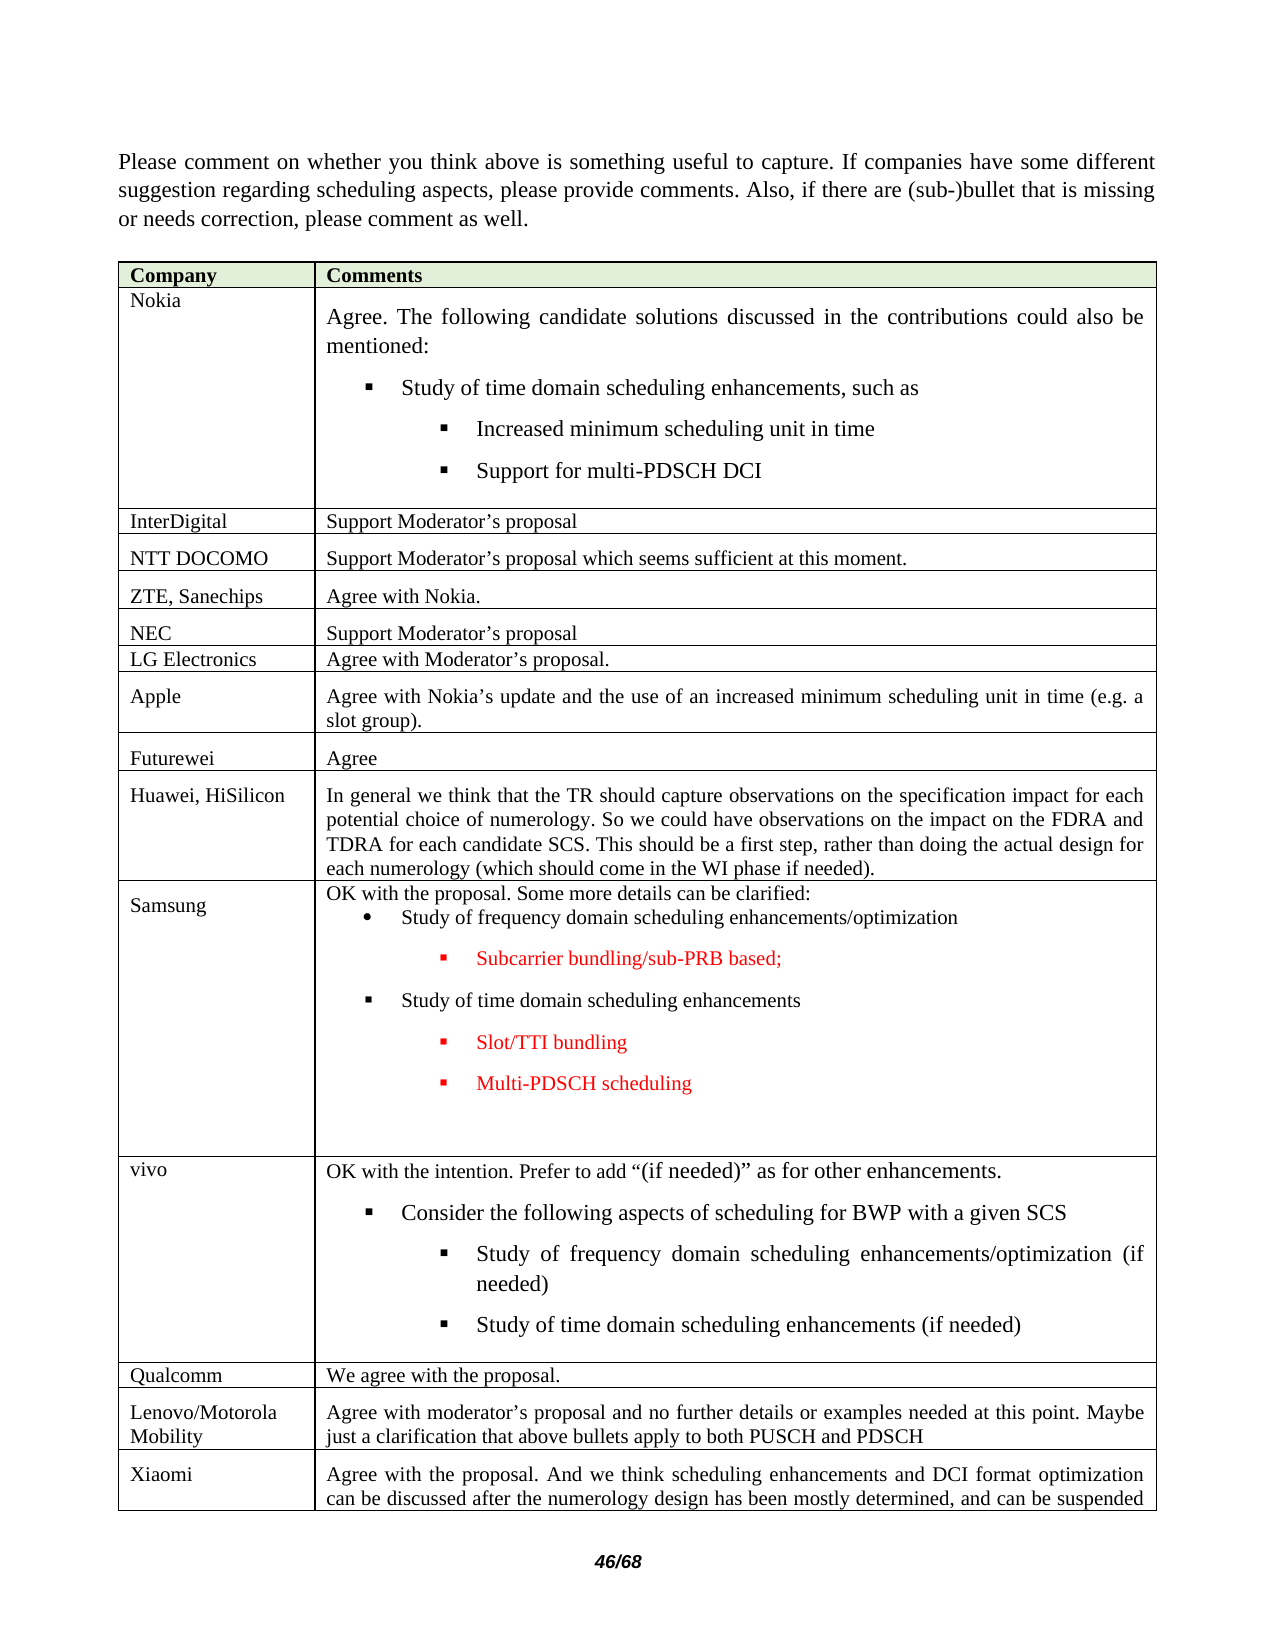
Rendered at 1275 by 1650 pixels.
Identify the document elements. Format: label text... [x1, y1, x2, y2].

table_cell Xiaomi [119, 1450, 314, 1510]
table_header Comments [316, 263, 1156, 287]
text Please comment on whether you think above is something useful to capture. If companies have some different suggestion regarding scheduling aspects, please provide comments. Also, if there are (sub-)bullet that is missing or needs correction, please comment as well. [118, 148, 1157, 231]
table_cell We agree with the proposal. [316, 1363, 1156, 1387]
table_cell Huawei, HiSilicon [119, 771, 314, 879]
table_cell Agree with Moderator’s proposal. [316, 646, 1156, 671]
table_cell Lenovo/Motorola Mobility [119, 1388, 314, 1448]
table_cell In general we think that the TR should capture observations on the specification impact for each potential choice of numerology. So we could have observations on the impact on the FDRA and TDRA for each candidate SCS. This should be a first step, rather than doing the actual design for each numerology (which should come in the WI phase if needed). [316, 771, 1156, 879]
table_cell OK with the proposal. Some more details can be clarified: Study of frequency domain scheduling enhancements/optimization Subcarrier bundling/sub-PRB based; Study of time domain scheduling enhancements Slot/TTI bundling Multi-PDSCH scheduling [316, 881, 1156, 1156]
table_cell InterDigital [119, 509, 314, 533]
table_cell Agree with Nokia. [316, 571, 1156, 608]
table_cell NTT DOCOMO [119, 534, 314, 570]
table_cell OK with the intention. Prefer to add “(if needed)” as for other enhancements. Consider the following aspects of scheduling for BWP with a given SCS Study of frequency domain scheduling enhancements/optimization (if needed) Study of time domain scheduling enhancements (if needed) [316, 1157, 1156, 1362]
table_cell Apple [119, 672, 314, 732]
table_cell NEC [119, 609, 314, 645]
table_cell Futurewei [119, 733, 314, 770]
table_cell Qualcomm [119, 1363, 314, 1387]
table_cell vivo [119, 1157, 314, 1362]
table_cell Agree [316, 733, 1156, 770]
table_cell Support Moderator’s proposal [316, 609, 1156, 645]
table_cell Agree with moderator’s proposal and no further details or examples needed at this point. Maybe just a clarification that above bullets apply to both PUSCH and PDSCH [316, 1388, 1156, 1448]
table_cell Support Moderator’s proposal which seems sufficient at this moment. [316, 534, 1156, 570]
table_cell Samsung [119, 881, 314, 1156]
table_cell Agree. The following candidate solutions discussed in the contributions could also be mentioned: Study of time domain scheduling enhancements, such as Increased minimum scheduling unit in time Support for multi-PDSCH DCI [316, 288, 1156, 507]
table_cell Support Moderator’s proposal [316, 509, 1156, 533]
table_cell Nokia [119, 288, 314, 507]
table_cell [316, 1450, 1156, 1510]
table_header Company [119, 263, 314, 287]
table_cell Agree with Nokia’s update and the use of an increased minimum scheduling unit in time (e.g. a slot group). [316, 672, 1156, 732]
table_cell ZTE, Sanechips [119, 571, 314, 608]
table_cell LG Electronics [119, 646, 314, 671]
